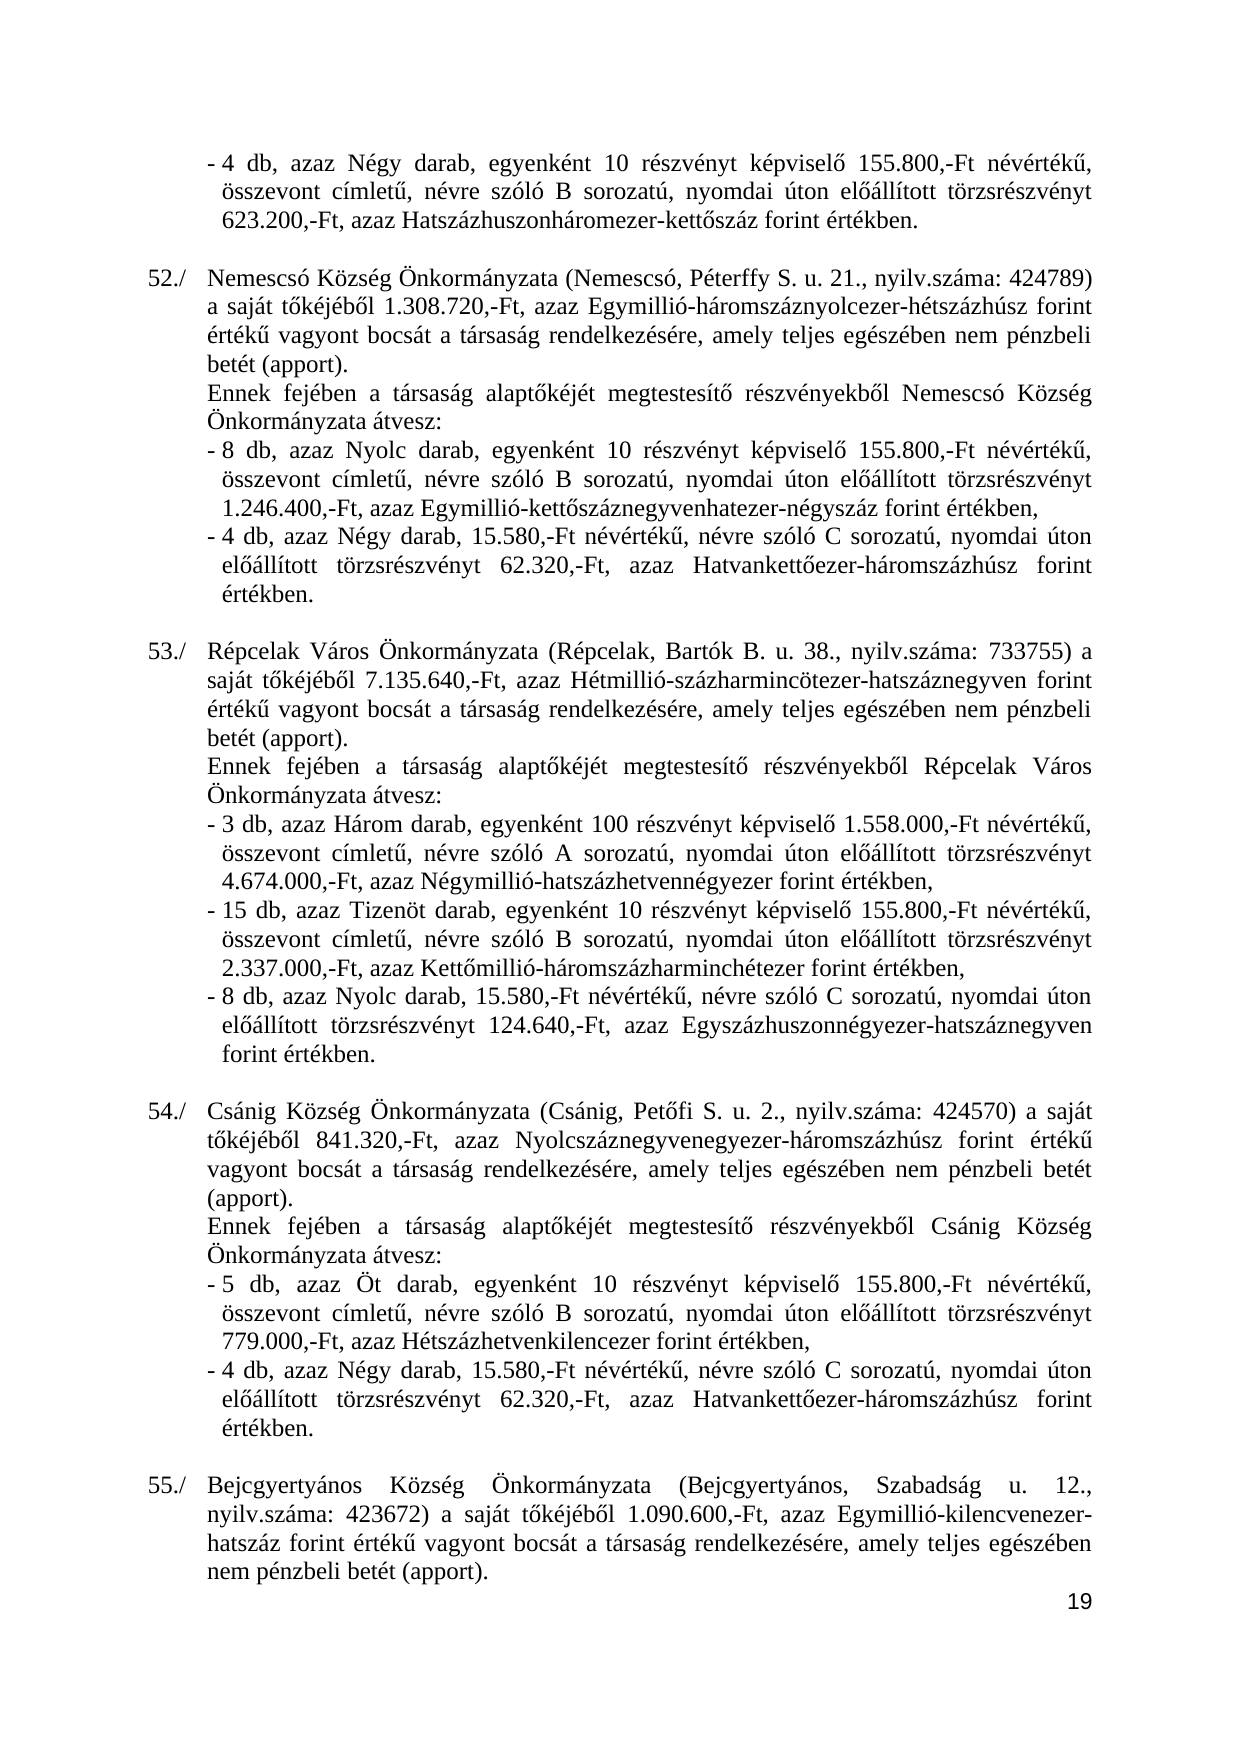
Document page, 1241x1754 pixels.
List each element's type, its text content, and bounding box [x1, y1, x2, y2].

list Nemescsó Község Önkormányzata (Nemescsó, Péterffy S. u. 21., nyilv.száma: 424789) a saját tőkéjéből 1.308.720,-Ft, azaz Egymillió-háromszáznyolcezer-hétszázhúsz forint értékű vagyont bocsát a társaság rendelkezésére, amely teljes egészében nem pénzbeli betét (apport). [148, 263, 1092, 378]
text - 3 db, azaz Három darab, egyenként 100 részvényt képviselő 1.558.000,-Ft névértékű, összevont címletű, névre szóló A sorozatú, nyomdai úton előállított törzsrészvényt 4.674.000,-Ft, azaz Négymillió-hatszázhetvennégyezer forint értékben, [207, 809, 1092, 895]
text - 8 db, azaz Nyolc darab, 15.580,-Ft névértékű, névre szóló C sorozatú, nyomdai úton előállított törzsrészvényt 124.640,-Ft, azaz Egyszázhuszonnégyezer-hatszáznegyven forint értékben. [207, 981, 1092, 1068]
list 4 db, azaz Négy darab, egyenként 10 részvényt képviselő 155.800,-Ft névértékű, összevont címletű, névre szóló B sorozatú, nyomdai úton előállított törzsrészvényt 623.200,-Ft, azaz Hatszázhuszonháromezer-kettőszáz forint értékben. [207, 148, 1092, 234]
text Ennek fejében a társaság alaptőkéjét megtestesítő részvényekből Nemescsó Község Önkormányzata átvesz: [207, 378, 1092, 435]
text - 5 db, azaz Öt darab, egyenként 10 részvényt képviselő 155.800,-Ft névértékű, összevont címletű, névre szóló B sorozatú, nyomdai úton előállított törzsrészvényt 779.000,-Ft, azaz Hétszázhetvenkilencezer forint értékben, [207, 1269, 1092, 1355]
text Ennek fejében a társaság alaptőkéjét megtestesítő részvényekből Répcelak Város Önkormányzata átvesz: [207, 751, 1092, 809]
text - 8 db, azaz Nyolc darab, egyenként 10 részvényt képviselő 155.800,-Ft névértékű, összevont címletű, névre szóló B sorozatú, nyomdai úton előállított törzsrészvényt 1.246.400,-Ft, azaz Egymillió-kettőszáznegyvenhatezer-négyszáz forint értékben, [207, 435, 1092, 521]
list Bejcgyertyános Község Önkormányzata (Bejcgyertyános, Szabadság u. 12., nyilv.száma: 423672) a saját tőkéjéből 1.090.600,-Ft, azaz Egymillió-kilencvenezer-hatszáz forint értékű vagyont bocsát a társaság rendelkezésére, amely teljes egészében nem pénzbeli betét (apport). [148, 1470, 1092, 1585]
text - 15 db, azaz Tizenöt darab, egyenként 10 részvényt képviselő 155.800,-Ft névértékű, összevont címletű, névre szóló B sorozatú, nyomdai úton előállított törzsrészvényt 2.337.000,-Ft, azaz Kettőmillió-háromszázharminchétezer forint értékben, [207, 895, 1092, 981]
text - 4 db, azaz Négy darab, 15.580,-Ft névértékű, névre szóló C sorozatú, nyomdai úton előállított törzsrészvényt 62.320,-Ft, azaz Hatvankettőezer-háromszázhúsz forint értékben. [207, 521, 1092, 608]
text - 4 db, azaz Négy darab, 15.580,-Ft névértékű, névre szóló C sorozatú, nyomdai úton előállított törzsrészvényt 62.320,-Ft, azaz Hatvankettőezer-háromszázhúsz forint értékben. [207, 1355, 1092, 1441]
list Répcelak Város Önkormányzata (Répcelak, Bartók B. u. 38., nyilv.száma: 733755) a saját tőkéjéből 7.135.640,-Ft, azaz Hétmillió-százharmincötezer-hatszáznegyven forint értékű vagyont bocsát a társaság rendelkezésére, amely teljes egészében nem pénzbeli betét (apport). [148, 636, 1092, 751]
list Csánig Község Önkormányzata (Csánig, Petőfi S. u. 2., nyilv.száma: 424570) a saját tőkéjéből 841.320,-Ft, azaz Nyolcszáznegyvenegyezer-háromszázhúsz forint értékű vagyont bocsát a társaság rendelkezésére, amely teljes egészében nem pénzbeli betét (apport). [148, 1096, 1092, 1211]
text Ennek fejében a társaság alaptőkéjét megtestesítő részvényekből Csánig Község Önkormányzata átvesz: [207, 1211, 1092, 1269]
